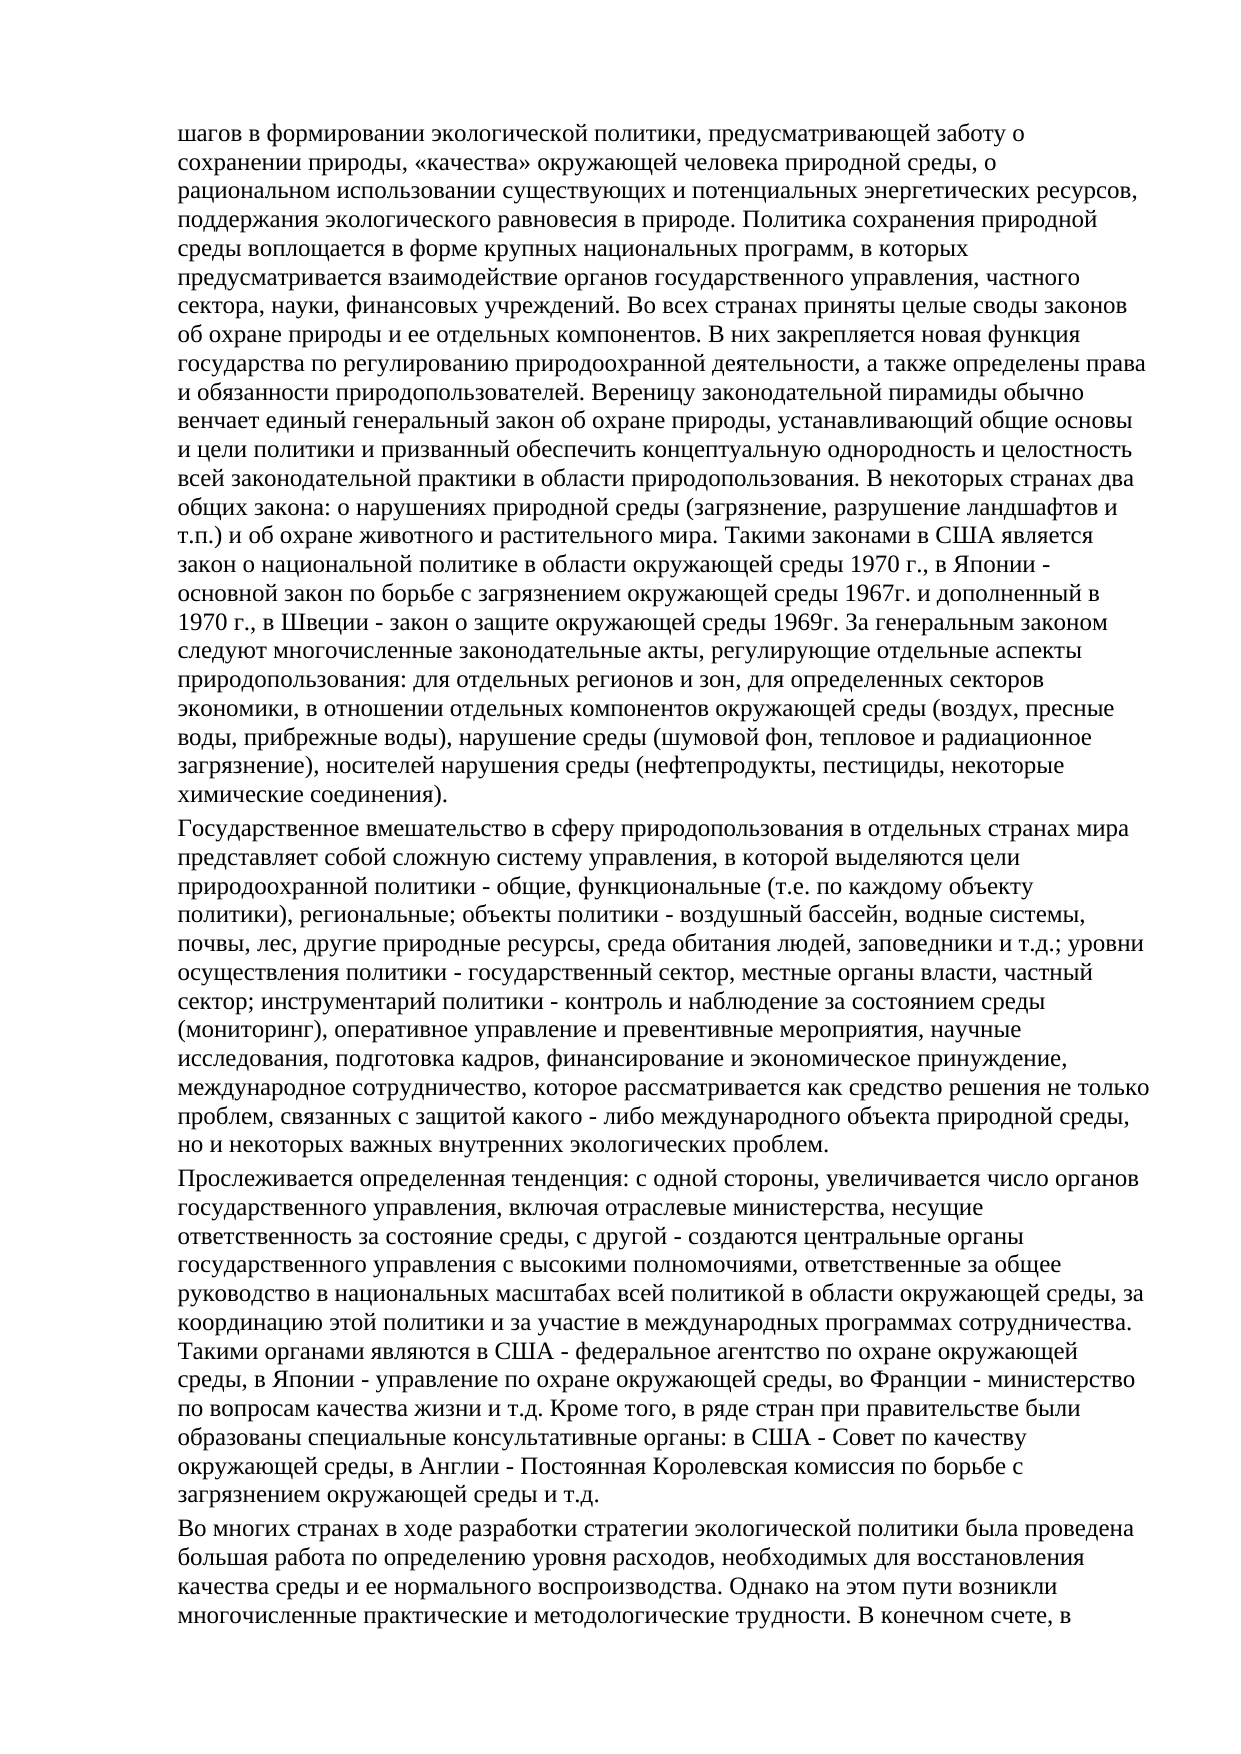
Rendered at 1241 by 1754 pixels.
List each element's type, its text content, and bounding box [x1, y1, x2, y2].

text Государственное вмешательство в сферу природопользования в отдельных странах мира представляет собой сложную систему управления, в которой выделяются цели природоохранной политики - общие, функциональные (т.е. по каждому объекту политики), региональные; объекты политики - воздушный бассейн, водные системы, почвы, лес, другие природные ресурсы, среда обитания людей, заповедники и т.д.; уровни осуществления политики - государственный сектор, местные органы власти, частный сектор; инструментарий политики - контроль и наблюдение за состоянием среды (мониторинг), оперативное управление и превентивные мероприятия, научные исследования, подготовка кадров, финансирование и экономическое принуждение, международное сотрудничество, которое рассматривается как средство решения не только проблем, связанных с защитой какого - либо международного объекта природной среды, но и некоторых важных внутренних экологических проблем. [177, 813, 1152, 1158]
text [177, 1513, 1152, 1628]
text Прослеживается определенная тенденция: с одной стороны, увеличивается число органов государственного управления, включая отраслевые министерства, несущие ответственность за состояние среды, с другой - создаются центральные органы государственного управления с высокими полномочиями, ответственные за общее руководство в национальных масштабах всей политикой в области окружающей среды, за координацию этой политики и за участие в международных программах сотрудничества. Такими органами являются в США - федеральное агентство по охране окружающей среды, в Японии - управление по охране окружающей среды, во Франции - министерство по вопросам качества жизни и т.д. Кроме того, в ряде стран при правительстве были образованы специальные консультативные органы: в США - Совет по качеству окружающей среды, в Англии - Постоянная Королевская комиссия по борьбе с загрязнением окружающей среды и т.д. [177, 1163, 1152, 1508]
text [177, 118, 1152, 808]
